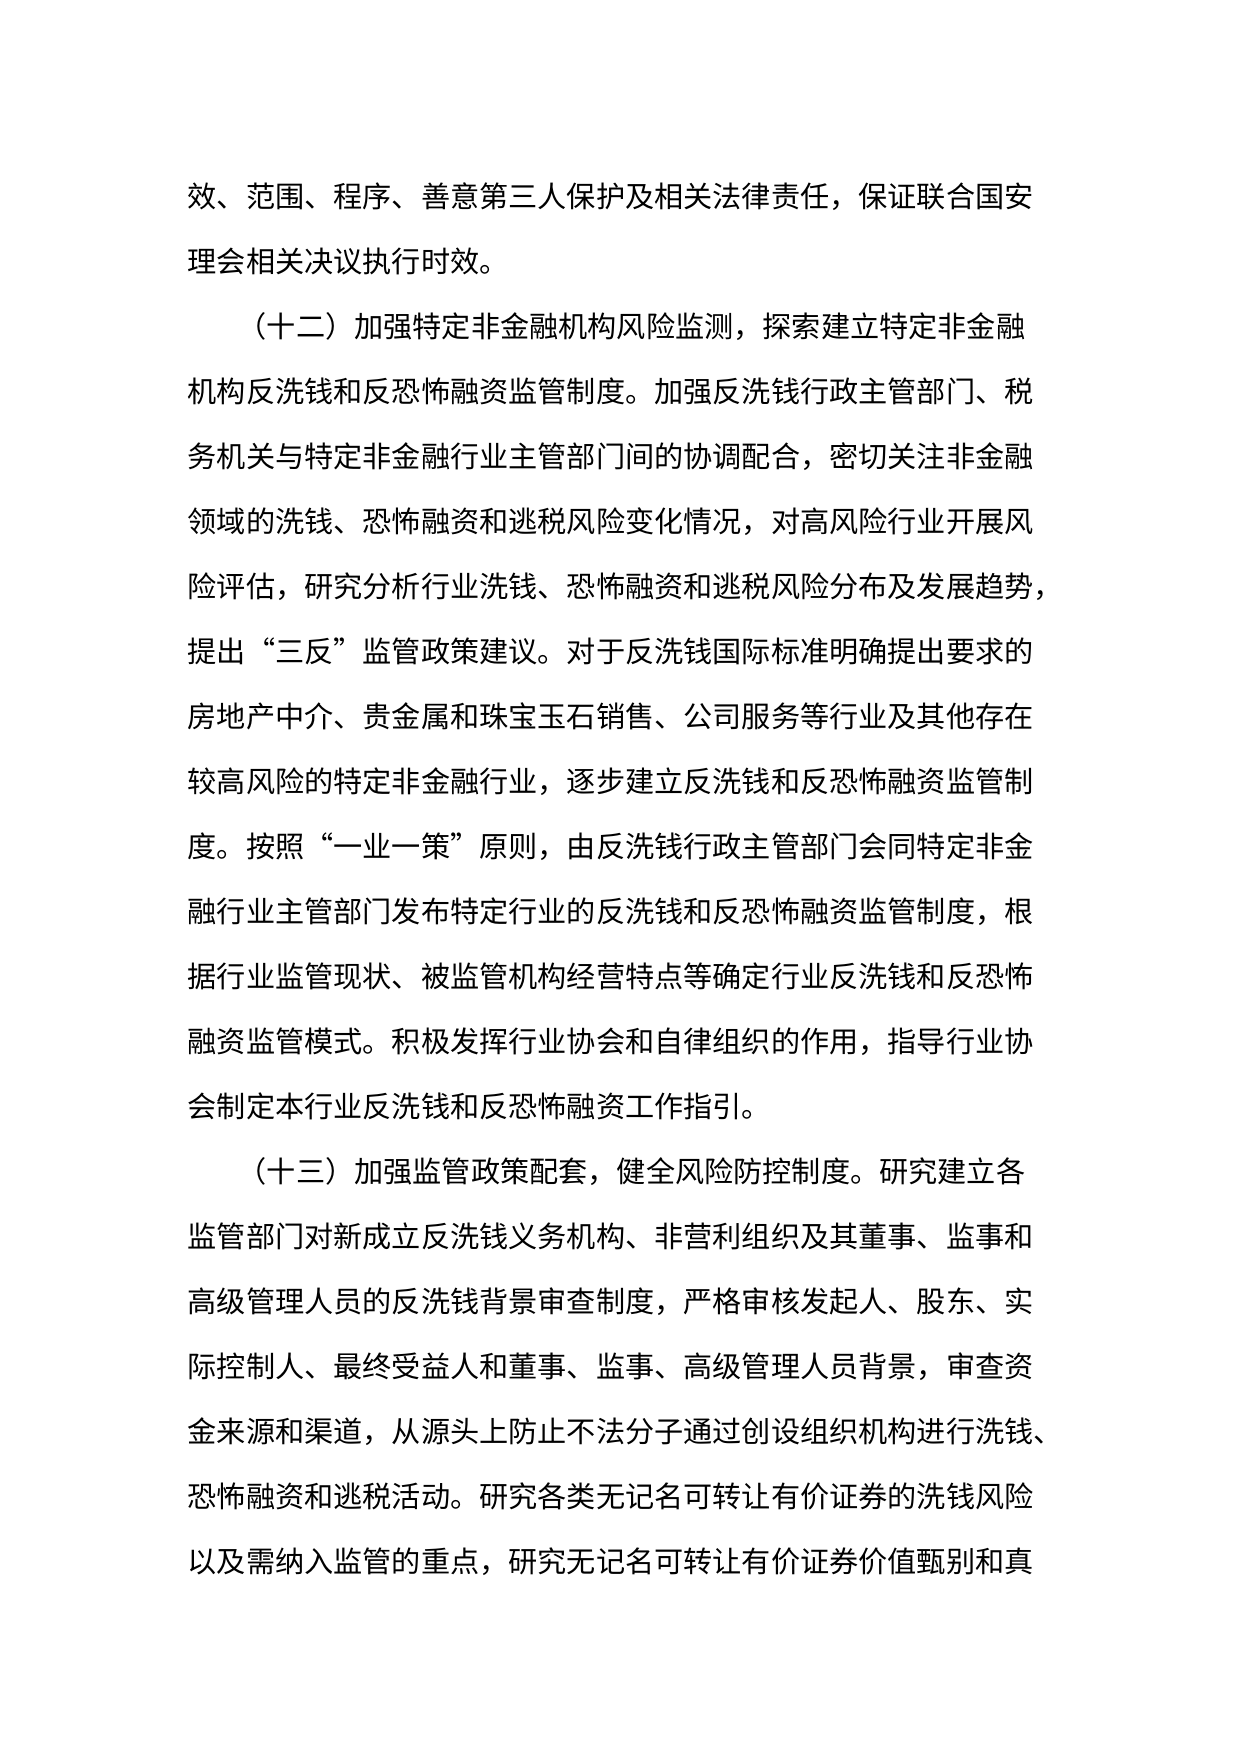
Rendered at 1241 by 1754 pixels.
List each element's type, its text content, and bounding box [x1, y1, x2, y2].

text （十二）加强特定非金融机构风险监测，探索建立特定非金融机构反洗钱和反恐怖融资监管制度。加强反洗钱行政主管部门、税务机关与特定非金融行业主管部门间的协调配合，密切关注非金融领域的洗钱、恐怖融资和逃税风险变化情况，对高风险行业开展风险评估，研究分析行业洗钱、恐怖融资和逃税风险分布及发展趋势，提出“三反”监管政策建议。对于反洗钱国际标准明确提出要求的房地产中介、贵金属和珠宝玉石销售、公司服务等行业及其他存在较高风险的特定非金融行业，逐步建立反洗钱和反恐怖融资监管制度。按照“一业一策”原则，由反洗钱行政主管部门会同特定非金融行业主管部门发布特定行业的反洗钱和反恐怖融资监管制度，根据行业监管现状、被监管机构经营特点等确定行业反洗钱和反恐怖融资监管模式。积极发挥行业协会和自律组织的作用，指导行业协会制定本行业反洗钱和反恐怖融资工作指引。 [187, 292, 1053, 1137]
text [187, 1137, 1053, 1592]
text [187, 162, 1053, 292]
